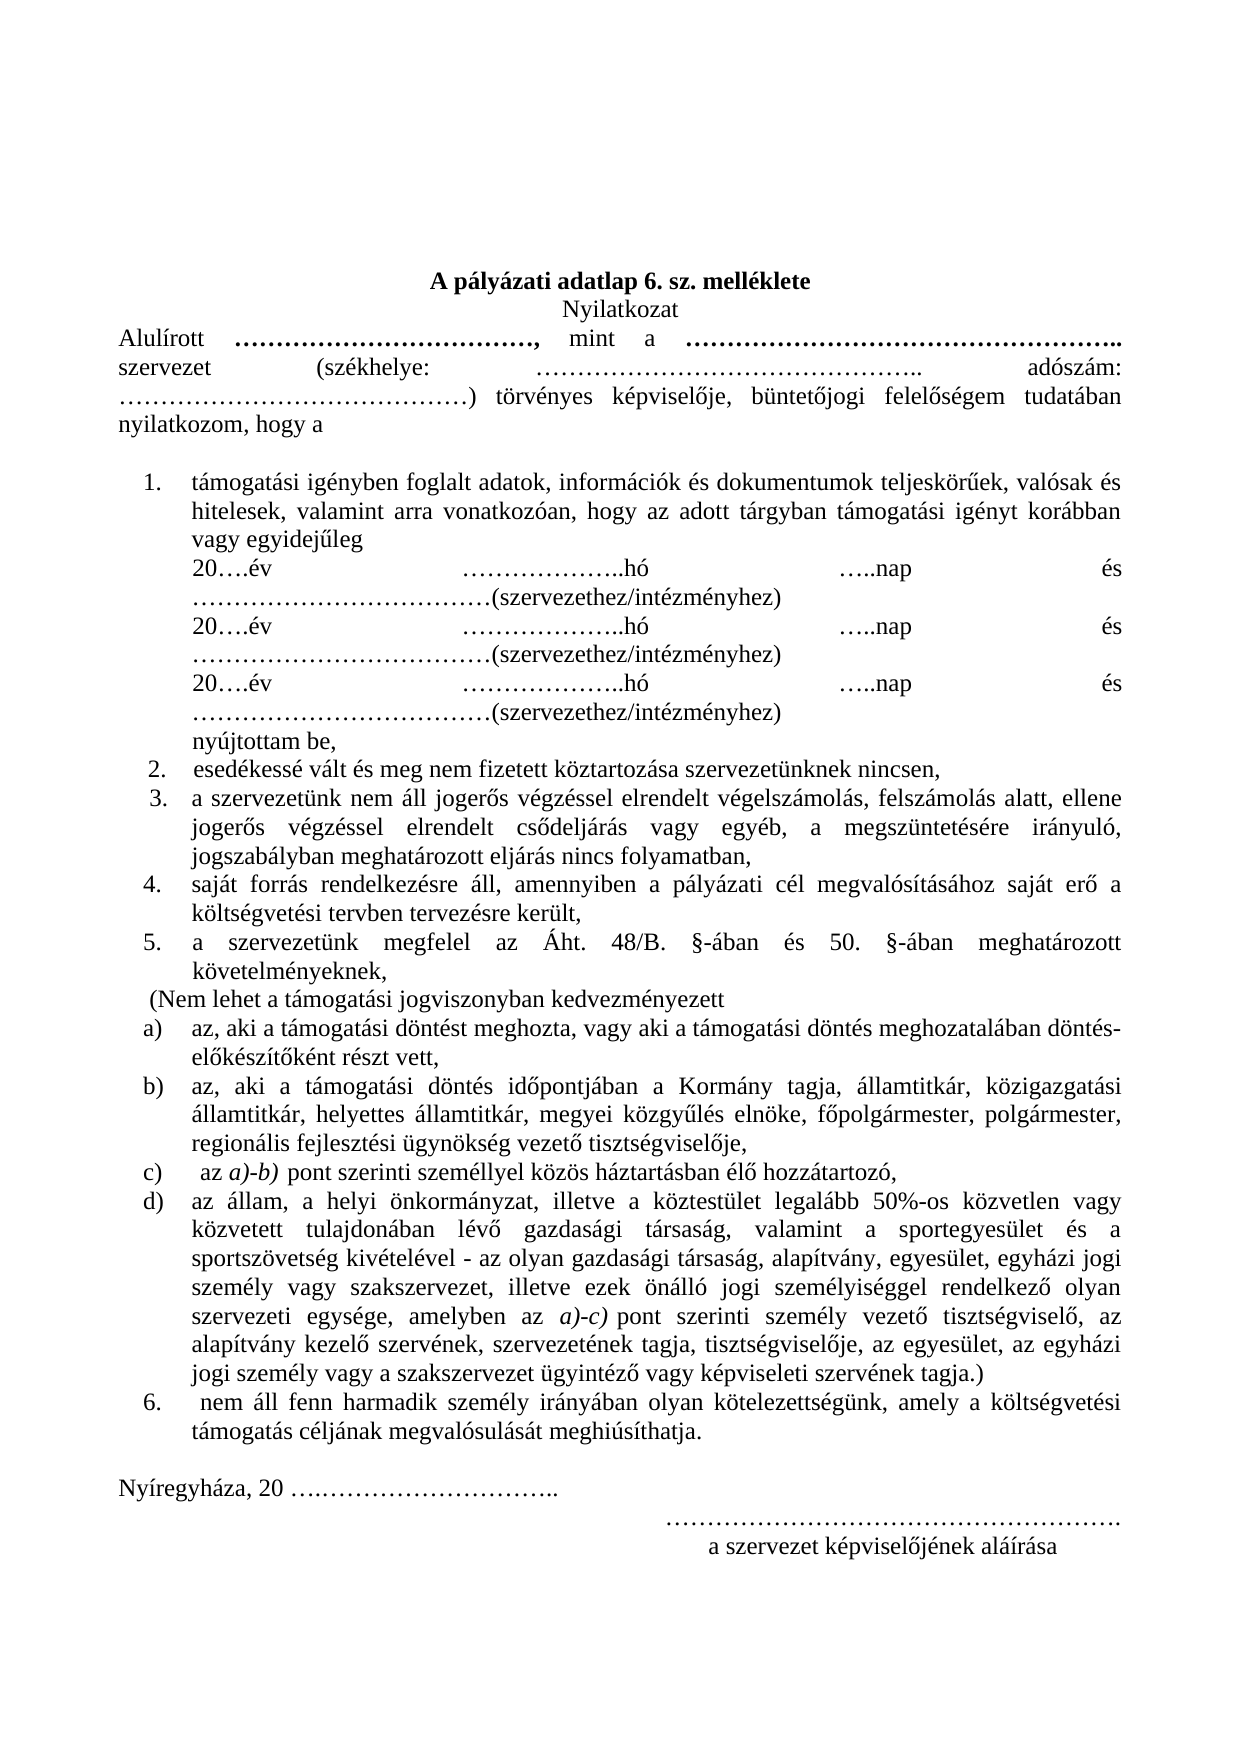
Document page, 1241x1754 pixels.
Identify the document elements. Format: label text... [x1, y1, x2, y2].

text 20….év ………………..hó …..nap és ………………………………(szervezethez/intézményhez) [191, 553, 1122, 611]
text 20….év ………………..hó …..nap és ………………………………(szervezethez/intézményhez) [191, 668, 1122, 726]
text 3. a szervezetünk nem áll jogerős végzéssel elrendelt végelszámolás, felszámolás alatt, ellene jogerős végzéssel elrendelt csődeljárás vagy egyéb, a megszüntetésére irányuló, jogszabályban meghatározott eljárás nincs folyamatban, [143, 783, 1122, 869]
text (Nem lehet a támogatási jogviszonyban kedvezményezett [118, 984, 1122, 1013]
text Alulírott ………………………………, mint a …………………………………………….. szervezet (székhelye: ……………………………………….. adószám: ……………………………………) törvényes képviselője, büntetőjogi felelőségem tudatában nyilatkozom, hogy a [118, 323, 1122, 438]
text Nyíregyháza, 20 ….……………………….. [118, 1473, 1122, 1502]
text a szervezet képviselőjének aláírása [634, 1531, 1122, 1559]
text b) az, aki a támogatási döntés időpontjában a Kormány tagja, államtitkár, közigazgatási államtitkár, helyettes államtitkár, megyei közgyűlés elnöke, főpolgármester, polgármester, regionális fejlesztési ügynökség vezető tisztségviselője, [143, 1071, 1122, 1157]
text d) az állam, a helyi önkormányzat, illetve a köztestület legalább 50%-os közvetlen vagy közvetett tulajdonában lévő gazdasági társaság, valamint a sportegyesület és a sportszövetség kivételével - az olyan gazdasági társaság, alapítvány, egyesület, egyházi jogi személy vagy szakszervezet, illetve ezek önálló jogi személyiséggel rendelkező olyan szervezeti egysége, amelyben az a)-c) pont szerinti személy vezető tisztségviselő, az alapítvány kezelő szervének, szervezetének tagja, tisztségviselője, az egyesület, az egyházi jogi személy vagy a szakszervezet ügyintéző vagy képviseleti szervének tagja.) [143, 1186, 1122, 1387]
text 6. nem áll fenn harmadik személy irányában olyan kötelezettségünk, amely a költségvetési támogatás céljának megvalósulását meghiúsíthatja. [143, 1387, 1122, 1444]
text Nyilatkozat [118, 294, 1122, 323]
text 1. támogatási igényben foglalt adatok, információk és dokumentumok teljeskörűek, valósak és hitelesek, valamint arra vonatkozóan, hogy az adott tárgyban támogatási igényt korábban vagy egyidejűleg [143, 467, 1122, 553]
text nyújtottam be, [191, 726, 1122, 754]
text a) az, aki a támogatási döntést meghozta, vagy aki a támogatási döntés meghozatalában döntés-előkészítőként részt vett, [143, 1013, 1122, 1071]
text c) az a)-b) pont szerinti személlyel közös háztartásban élő hozzátartozó, [143, 1157, 1122, 1186]
text 5. a szervezetünk megfelel az Áht. 48/B. §-ában és 50. §-ában meghatározott követelményeknek, [143, 927, 1122, 984]
text 4. saját forrás rendelkezésre áll, amennyiben a pályázati cél megvalósításához saját erő a költségvetési tervben tervezésre került, [143, 869, 1122, 927]
text 2. esedékessé vált és meg nem fizetett köztartozása szervezetünknek nincsen, [148, 754, 1122, 783]
text A pályázati adatlap 6. sz. melléklete [118, 266, 1122, 294]
text 20….év ………………..hó …..nap és ………………………………(szervezethez/intézményhez) [191, 611, 1122, 668]
text ………………………………………………. [634, 1502, 1122, 1531]
